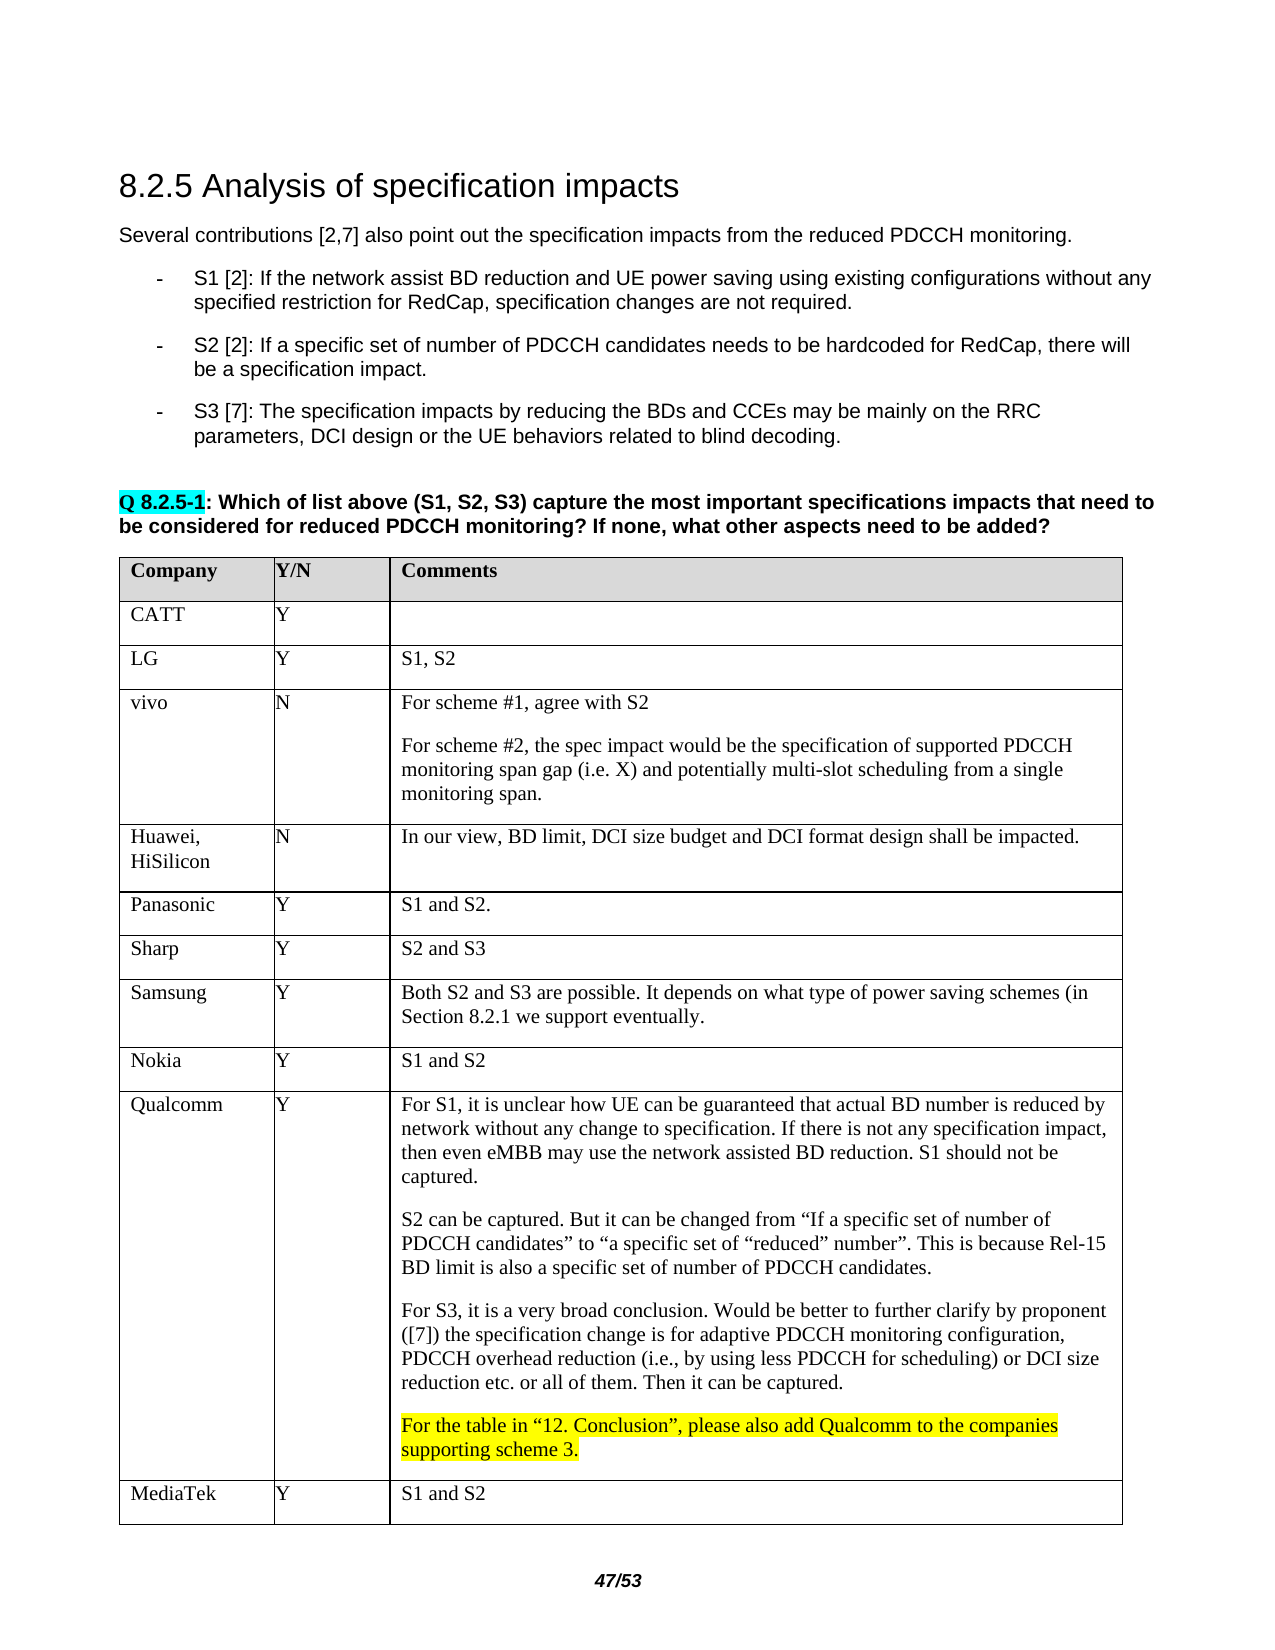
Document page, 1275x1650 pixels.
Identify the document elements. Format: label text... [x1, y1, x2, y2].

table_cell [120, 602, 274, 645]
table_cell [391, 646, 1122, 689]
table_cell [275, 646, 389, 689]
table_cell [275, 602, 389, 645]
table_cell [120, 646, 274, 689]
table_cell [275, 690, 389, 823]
list S3 [7]: The specification impacts by reducing the BDs and CCEs may be mainly on the RRC parameters, DCI design or the UE behaviors related to blind decoding. [156, 399, 1156, 447]
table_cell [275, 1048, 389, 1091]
list S1 [2]: If the network assist BD reduction and UE power saving using existing configurations without any specified restriction for RedCap, specification changes are not required. [156, 266, 1156, 314]
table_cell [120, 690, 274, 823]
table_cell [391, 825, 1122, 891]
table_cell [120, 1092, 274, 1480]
subtitle 8.2.5 Analysis of specification impacts [118, 166, 1156, 204]
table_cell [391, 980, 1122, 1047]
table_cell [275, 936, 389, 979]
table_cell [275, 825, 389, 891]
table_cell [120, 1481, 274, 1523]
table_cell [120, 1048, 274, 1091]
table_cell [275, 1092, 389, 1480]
list S2 [2]: If a specific set of number of PDCCH candidates needs to be hardcoded for RedCap, there will be a specification impact. [156, 332, 1156, 381]
text Q 8.2.5-1: Which of list above (S1, S2, S3) capture the most important specifications impacts that need to be considered for reduced PDCCH monitoring? If none, what other aspects need to be added? [118, 490, 1156, 538]
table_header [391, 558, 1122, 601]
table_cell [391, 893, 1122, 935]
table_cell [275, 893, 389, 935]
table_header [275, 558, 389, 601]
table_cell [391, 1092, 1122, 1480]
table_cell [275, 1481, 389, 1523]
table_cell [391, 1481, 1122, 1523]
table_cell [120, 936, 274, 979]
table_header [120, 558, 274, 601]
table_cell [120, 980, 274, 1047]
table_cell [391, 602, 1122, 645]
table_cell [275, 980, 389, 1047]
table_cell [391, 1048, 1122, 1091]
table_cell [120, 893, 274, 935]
text Several contributions [2,7] also point out the specification impacts from the reduced PDCCH monitoring. [118, 223, 1156, 247]
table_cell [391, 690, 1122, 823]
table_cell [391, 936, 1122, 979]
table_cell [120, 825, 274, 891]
